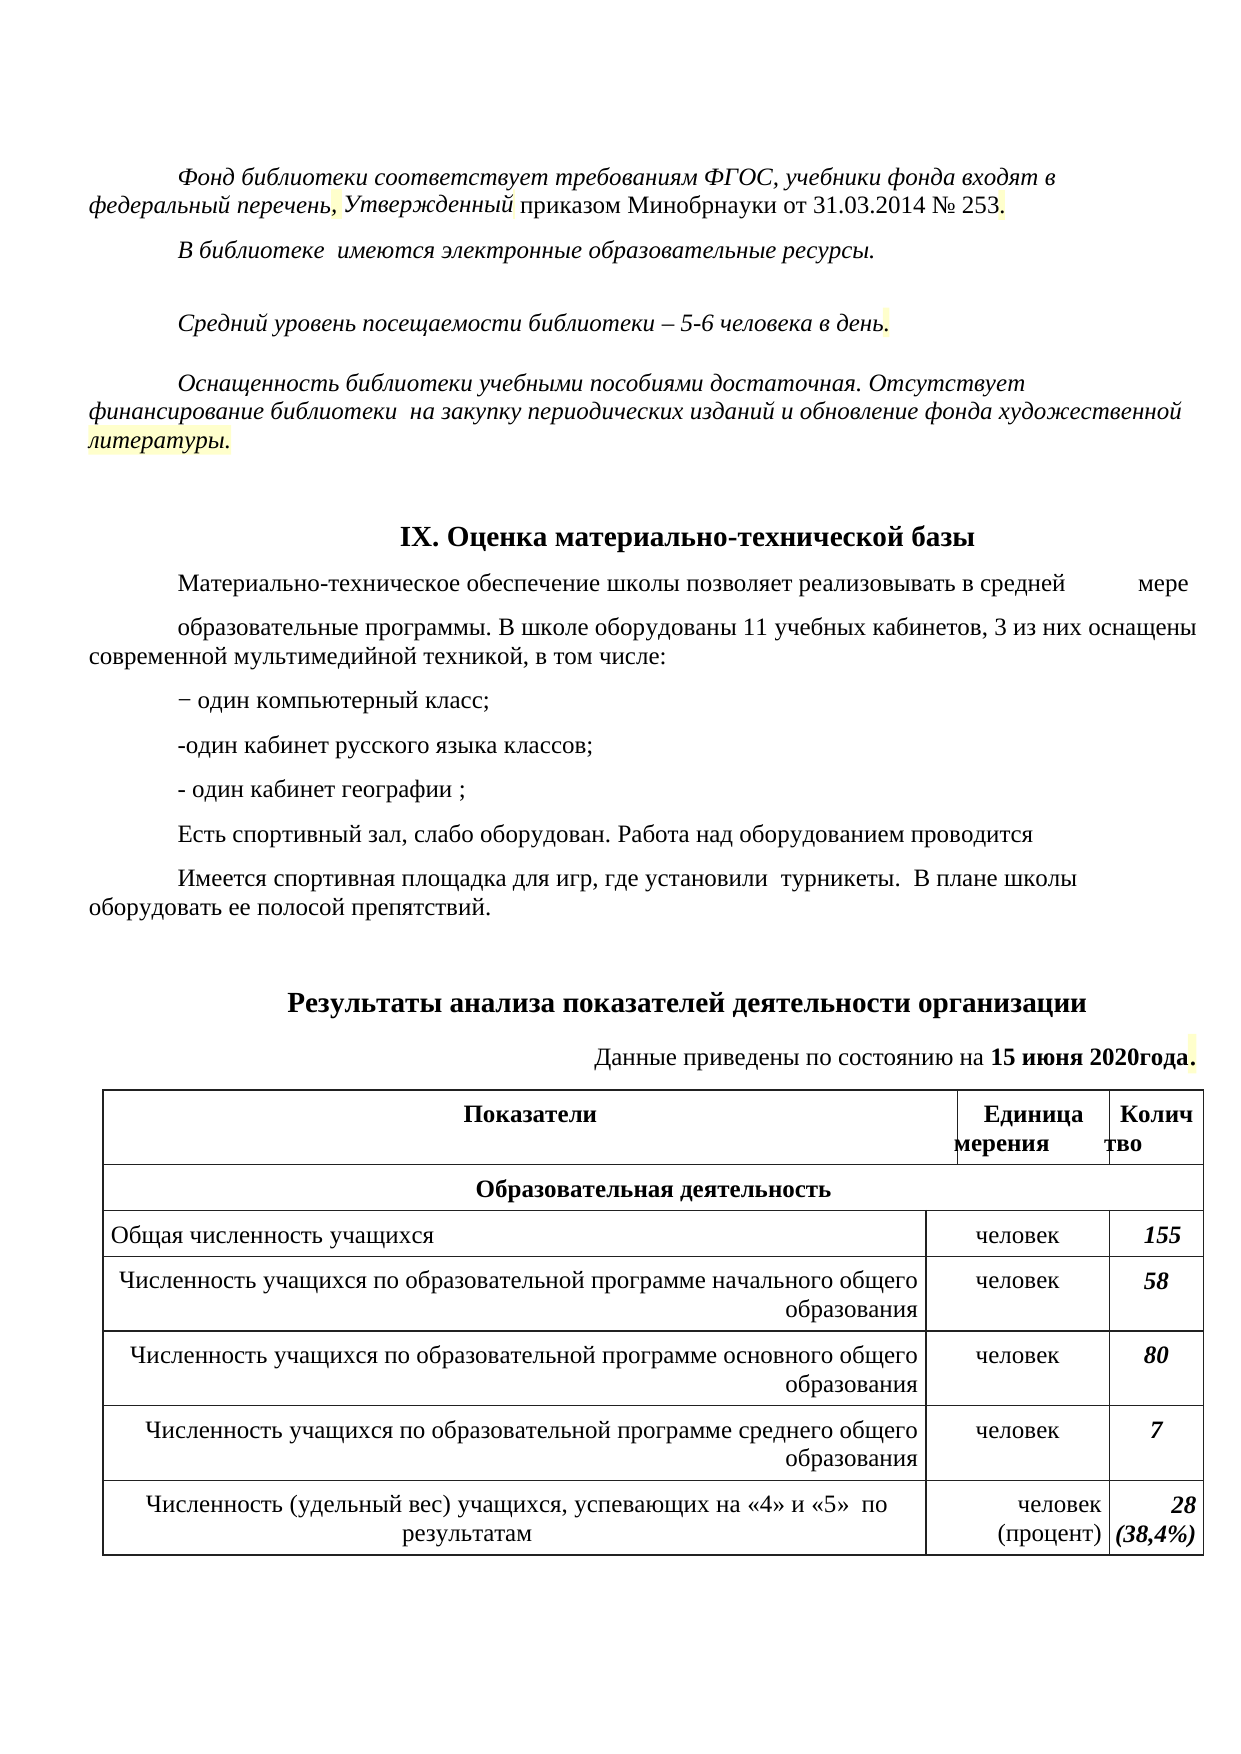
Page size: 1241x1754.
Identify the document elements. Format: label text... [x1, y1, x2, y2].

table_cell 28 (38,4%) [1110, 1481, 1203, 1554]
text Материально-техническое обеспечение школы позволяет реализовывать в средней мере [177, 568, 1206, 597]
table_cell человек (процент) [927, 1481, 1109, 1554]
table_cell Общая численность учащихся [104, 1211, 925, 1256]
text В библиотеке имеются электронные образовательные ресурсы. [177, 235, 1206, 263]
text IX. Оценка материально-технической базы [399, 519, 1206, 553]
table_cell 58 [1110, 1257, 1203, 1330]
table_cell Численность учащихся по образовательной программе среднего общего образования [104, 1406, 925, 1479]
text Фонд библиотеки соответствует требованиям ФГОС, учебники фонда входят в федеральный перечень приказом Минобрнауки от 31.03.2014 № 253. [88, 162, 1061, 219]
table_cell человек [927, 1406, 1109, 1479]
text − один компьютерный класс; [177, 685, 1206, 714]
text Средний уровень посещаемости библиотеки – 5-6 человека в день. [177, 308, 1206, 336]
table_cell человек [927, 1211, 1109, 1256]
table_cell человек [927, 1257, 1109, 1330]
table_cell 80 [1110, 1332, 1203, 1405]
text Есть спортивный зал, слабо оборудован. Работа над оборудованием проводится [177, 819, 1206, 847]
text Результаты анализа показателей деятельности организации [287, 986, 1206, 1019]
table_header Колич тво [1110, 1091, 1203, 1164]
table_cell 155 [1110, 1211, 1203, 1256]
text -один кабинет русского языка классов; [177, 730, 1206, 759]
text образовательные программы. В школе оборудованы 11 учебных кабинетов, 3 из них оснащены современной мультимедийной техникой, в том числе: [88, 612, 1201, 670]
table_header Показатели [104, 1091, 957, 1164]
text Оснащенность библиотеки учебными пособиями достаточная. Отсутствует финансирование библиотеки на закупку периодических изданий и обновление фонда художественной литературы. [88, 368, 1187, 454]
table_cell человек [927, 1332, 1109, 1405]
text - один кабинет географии ; [177, 774, 1206, 803]
table_cell Численность учащихся по образовательной программе начального общего образования [104, 1257, 925, 1330]
text Данные приведены по состоянию на 15 июня 2020года. [594, 1034, 1206, 1072]
table_cell Образовательная деятельность [104, 1165, 1203, 1210]
table_cell Численность учащихся по образовательной программе основного общего образования [104, 1332, 925, 1405]
table_cell 7 [1110, 1406, 1203, 1479]
table_cell Численность (удельный вес) учащихся, успевающих на «4» и «5» по результатам [104, 1481, 925, 1554]
text Имеется спортивная площадка для игр, где установили турникеты. В плане школы оборудовать ее полосой препятствий. [88, 863, 1184, 921]
table_header Единица мерения [958, 1091, 1109, 1164]
